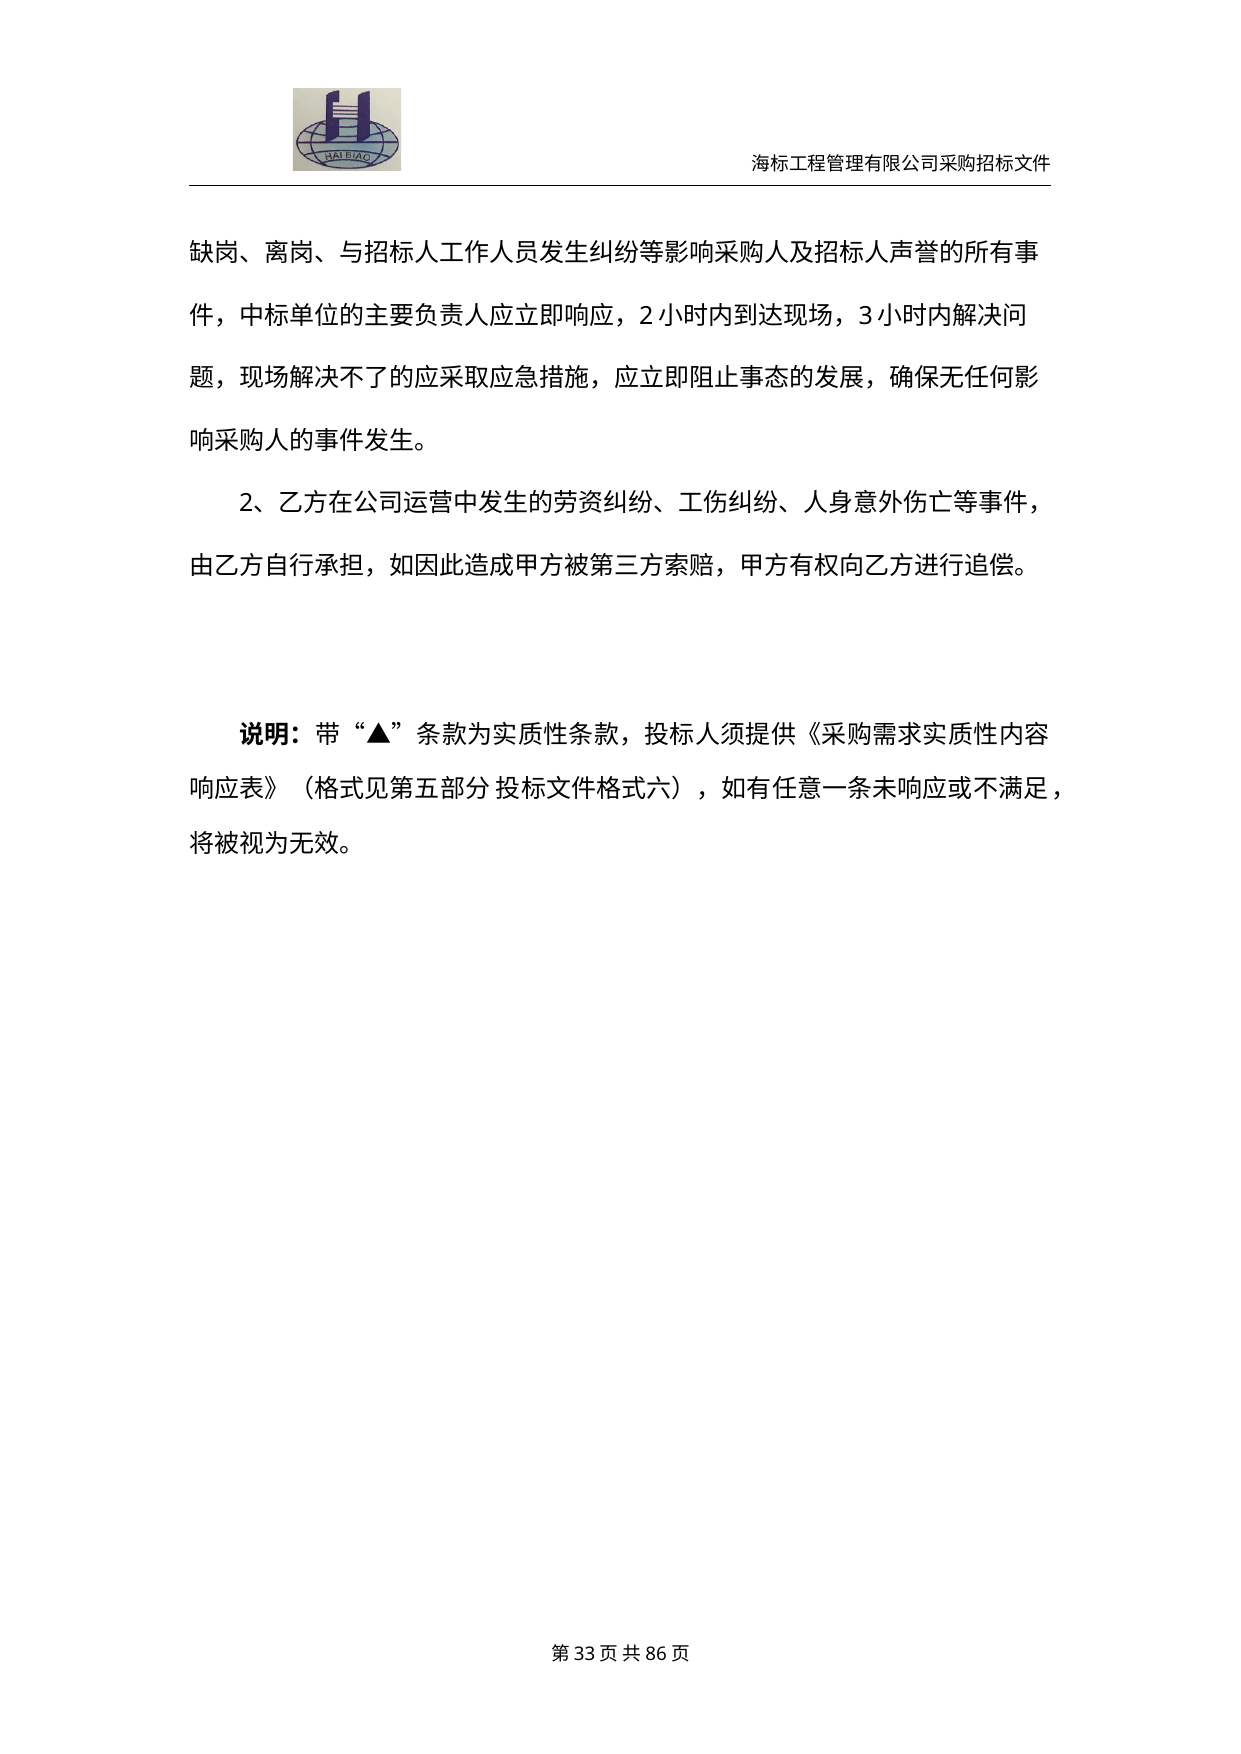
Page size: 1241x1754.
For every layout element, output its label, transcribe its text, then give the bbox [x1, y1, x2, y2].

text 1、服务人员出现问题响应要求：服务期内中标单位自身出现了问题，如缺岗、离岗、与招标人工作人员发生纠纷等影响采购人及招标人声誉的所有事件，中标单位的主要负责人应立即响应，2小时内到达现场，3小时内解决问题，现场解决不了的应采取应急措施，应立即阻止事态的发展，确保无任何影响采购人的事件发生。 [189, 212, 1051, 462]
text 2、乙方在公司运营中发生的劳资纠纷、工伤纠纷、人身意外伤亡等事件，由乙方自行承担，如因此造成甲方被第三方索赔，甲方有权向乙方进行追偿。 [189, 462, 1051, 587]
picture [292, 88, 402, 171]
text 说明：带“▲”条款为实质性条款，投标人须提供《采购需求实质性内容响应表》（格式见第五部分 投标文件格式六），如有任意一条未响应或不满足，将被视为无效。 [189, 714, 1051, 859]
